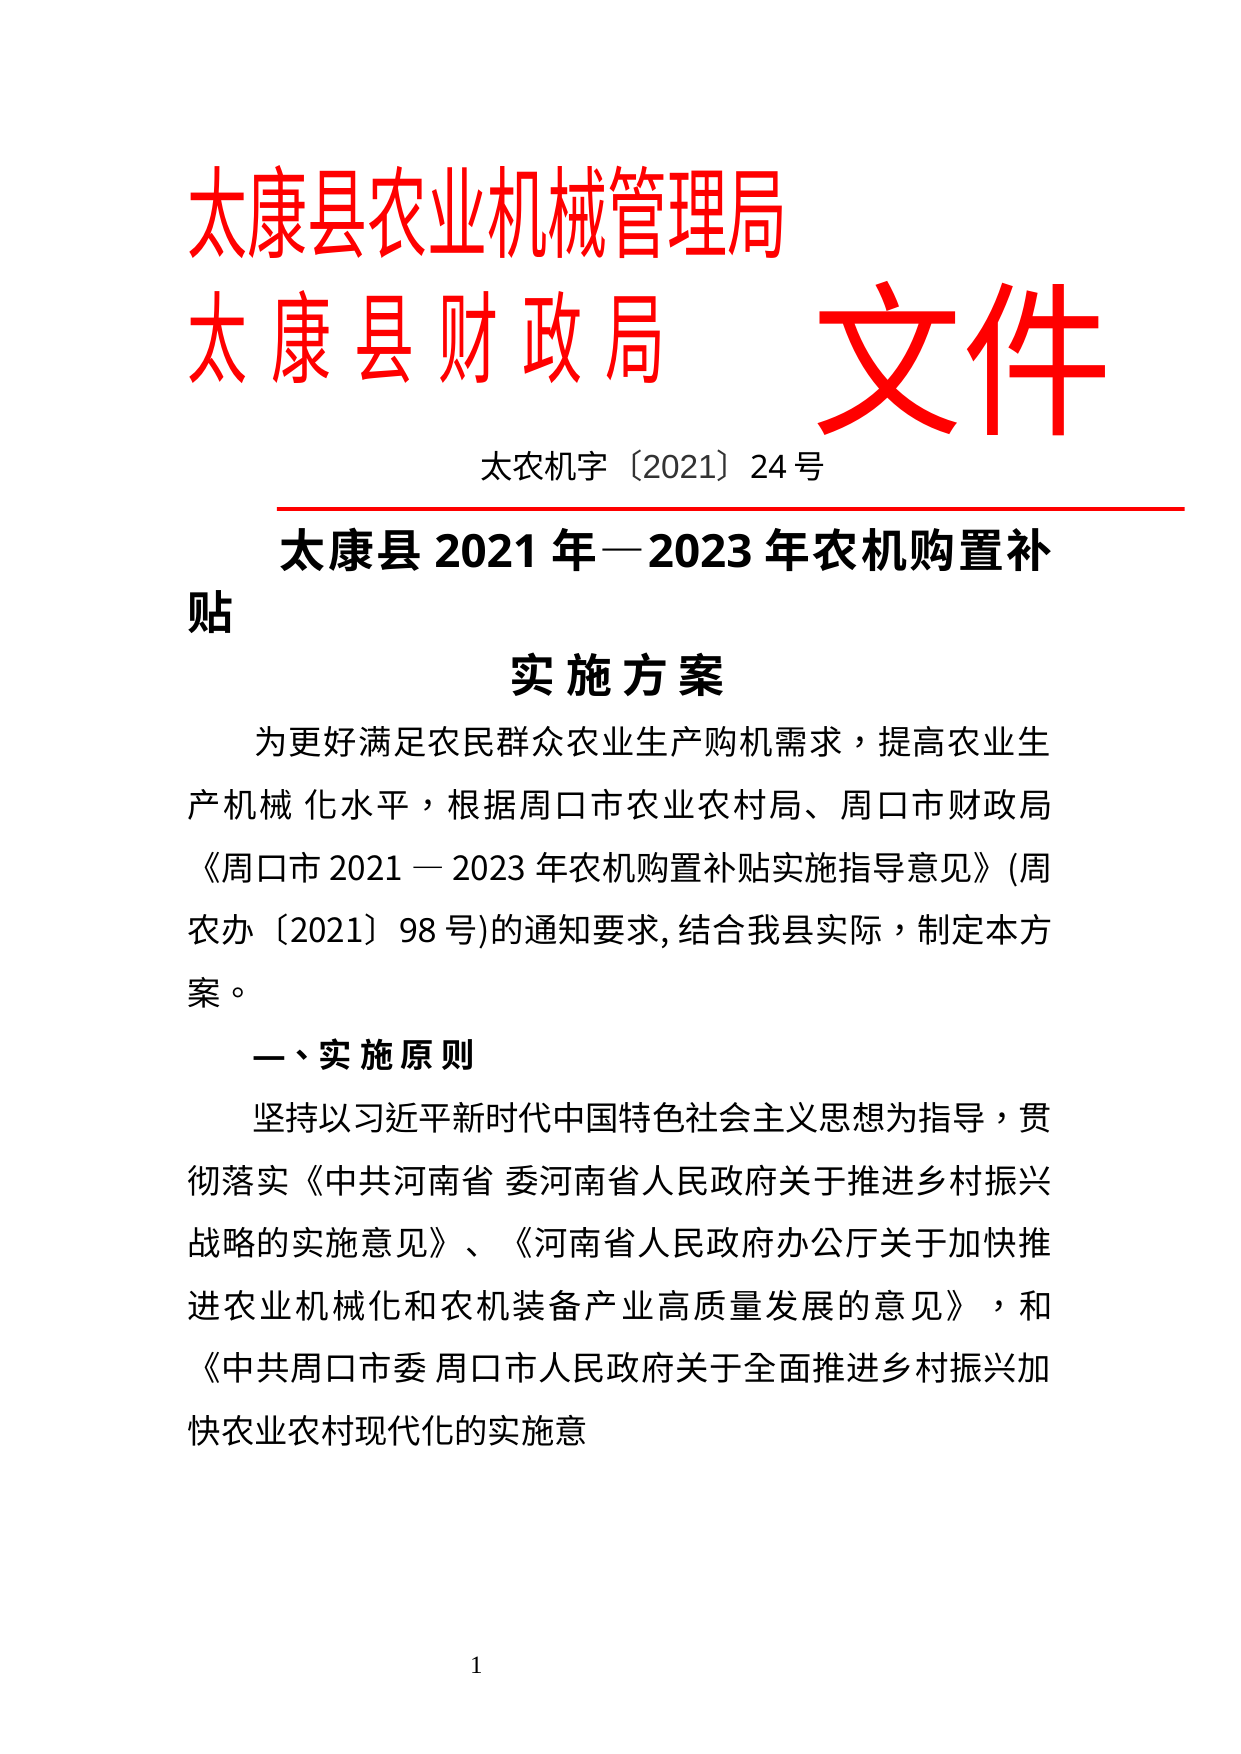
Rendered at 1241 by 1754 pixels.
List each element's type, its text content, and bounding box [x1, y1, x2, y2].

text —、实 施 原 则 [187, 1018, 1053, 1080]
text 实 施 方 案 [187, 642, 1053, 705]
text 太康县2021年—2023年农机购置补贴 [187, 517, 1053, 642]
text 太康县农业机械管理局 [187, 150, 1053, 275]
text 太康县财政局 [187, 275, 1053, 400]
text 坚持以习近平新时代中国特色社会主义思想为指导，贯彻落实《中共河南省 委河南省人民政府关于推进乡村振兴战略的实施意见》、《河南省人民政府办公厅关于加快推进农业机械化和农机装备产业高质量发展的意见》，和《中共周口市委 周口市人民政府关于全面推进乡村振兴加快农业农村现代化的实施意 [187, 1080, 1053, 1456]
text 太农机字〔2021〕24号 [187, 441, 1053, 488]
text 为更好满足农民群众农业生产购机需求，提高农业生产机械 化水平，根据周口市农业农村局、周口市财政局《周口市2021 — 2023 年农机购置补贴实施指导意见》(周农办〔2021〕98号)的通知要求, 结合我县实际，制定本方案。 [187, 705, 1053, 1018]
